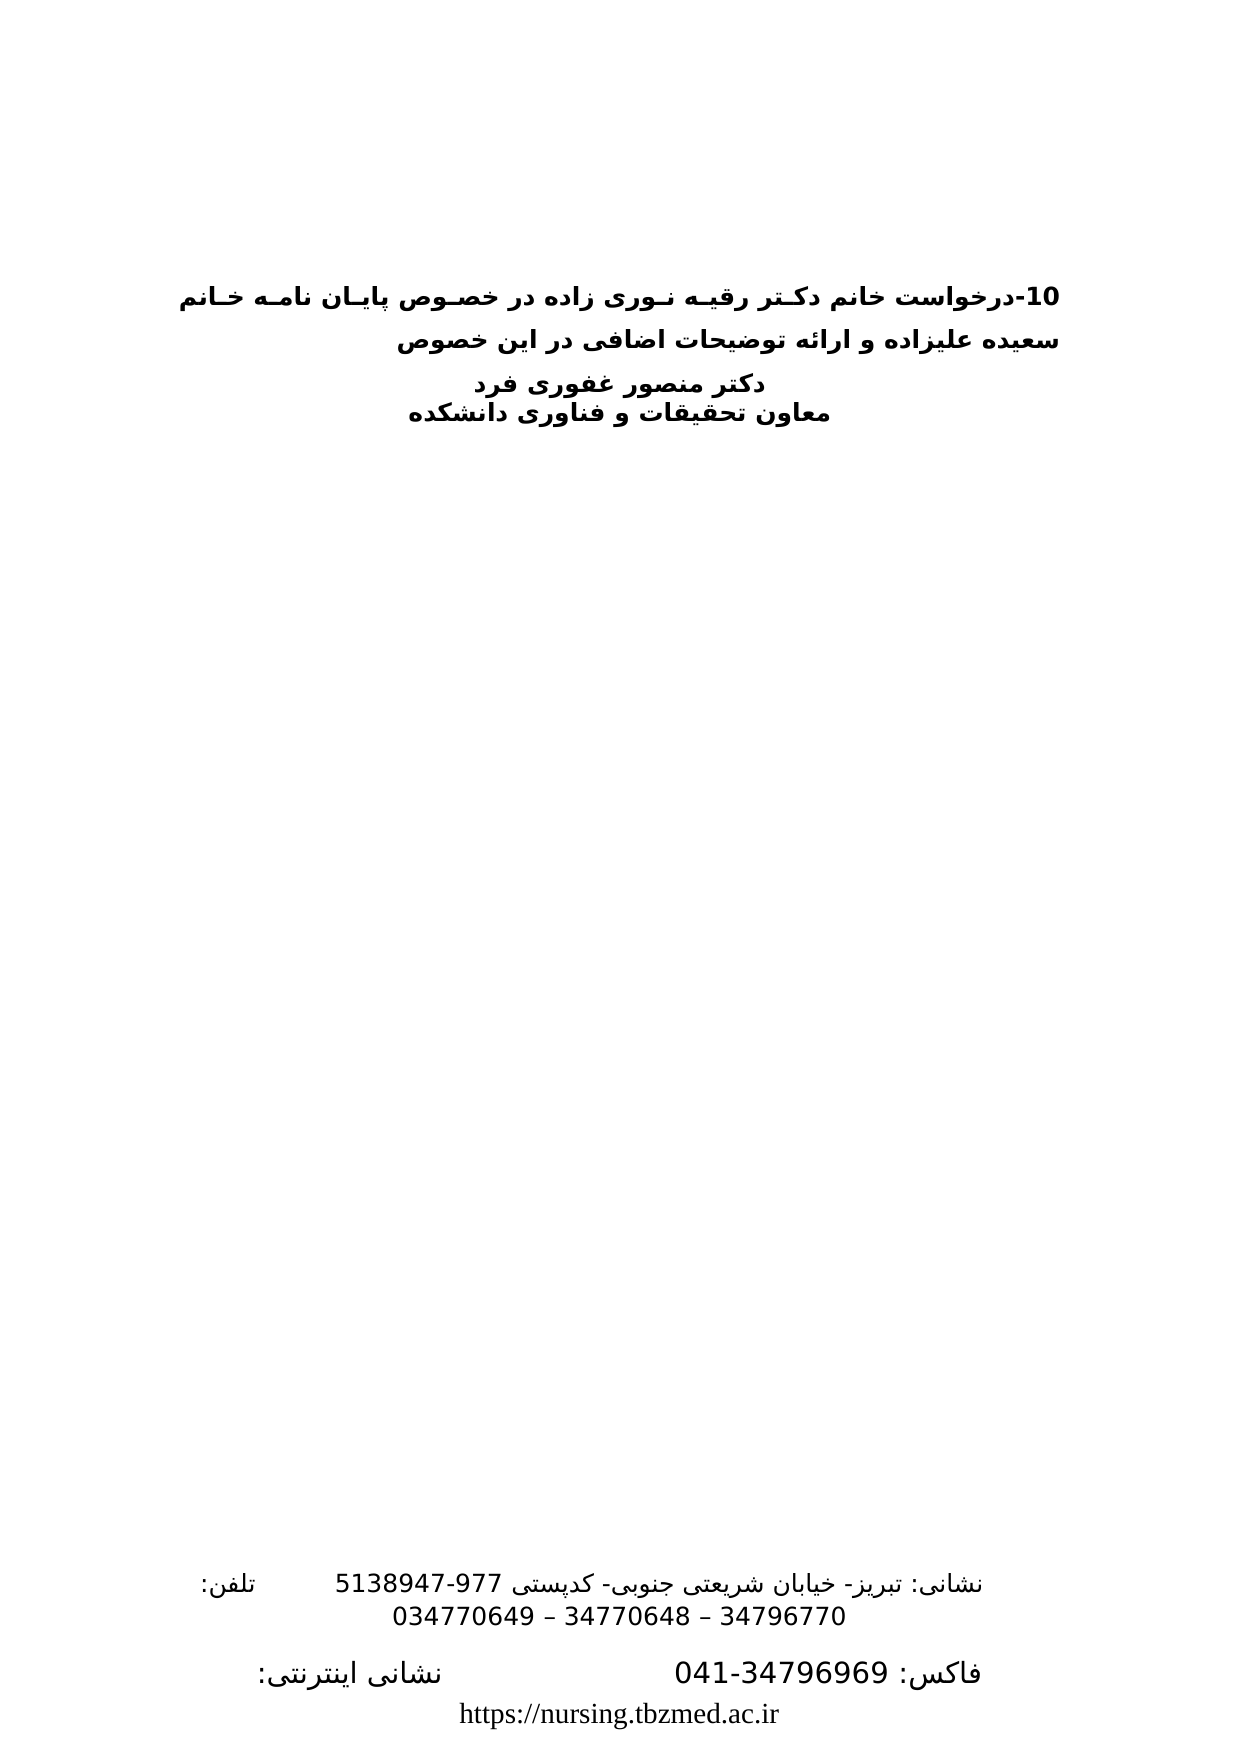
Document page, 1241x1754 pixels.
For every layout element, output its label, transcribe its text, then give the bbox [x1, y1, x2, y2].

text دکتر منصور غفوری فرد [178, 369, 1060, 399]
text 10-درخواست خانم دکتر رقیه نوری زاده در خصوص پایان نامه خانم سعیده علیزاده و ارائه توضیحات اضافی در این خصوص [178, 282, 1060, 355]
text معاون تحقیقات و فناوری دانشکده [178, 399, 1060, 428]
